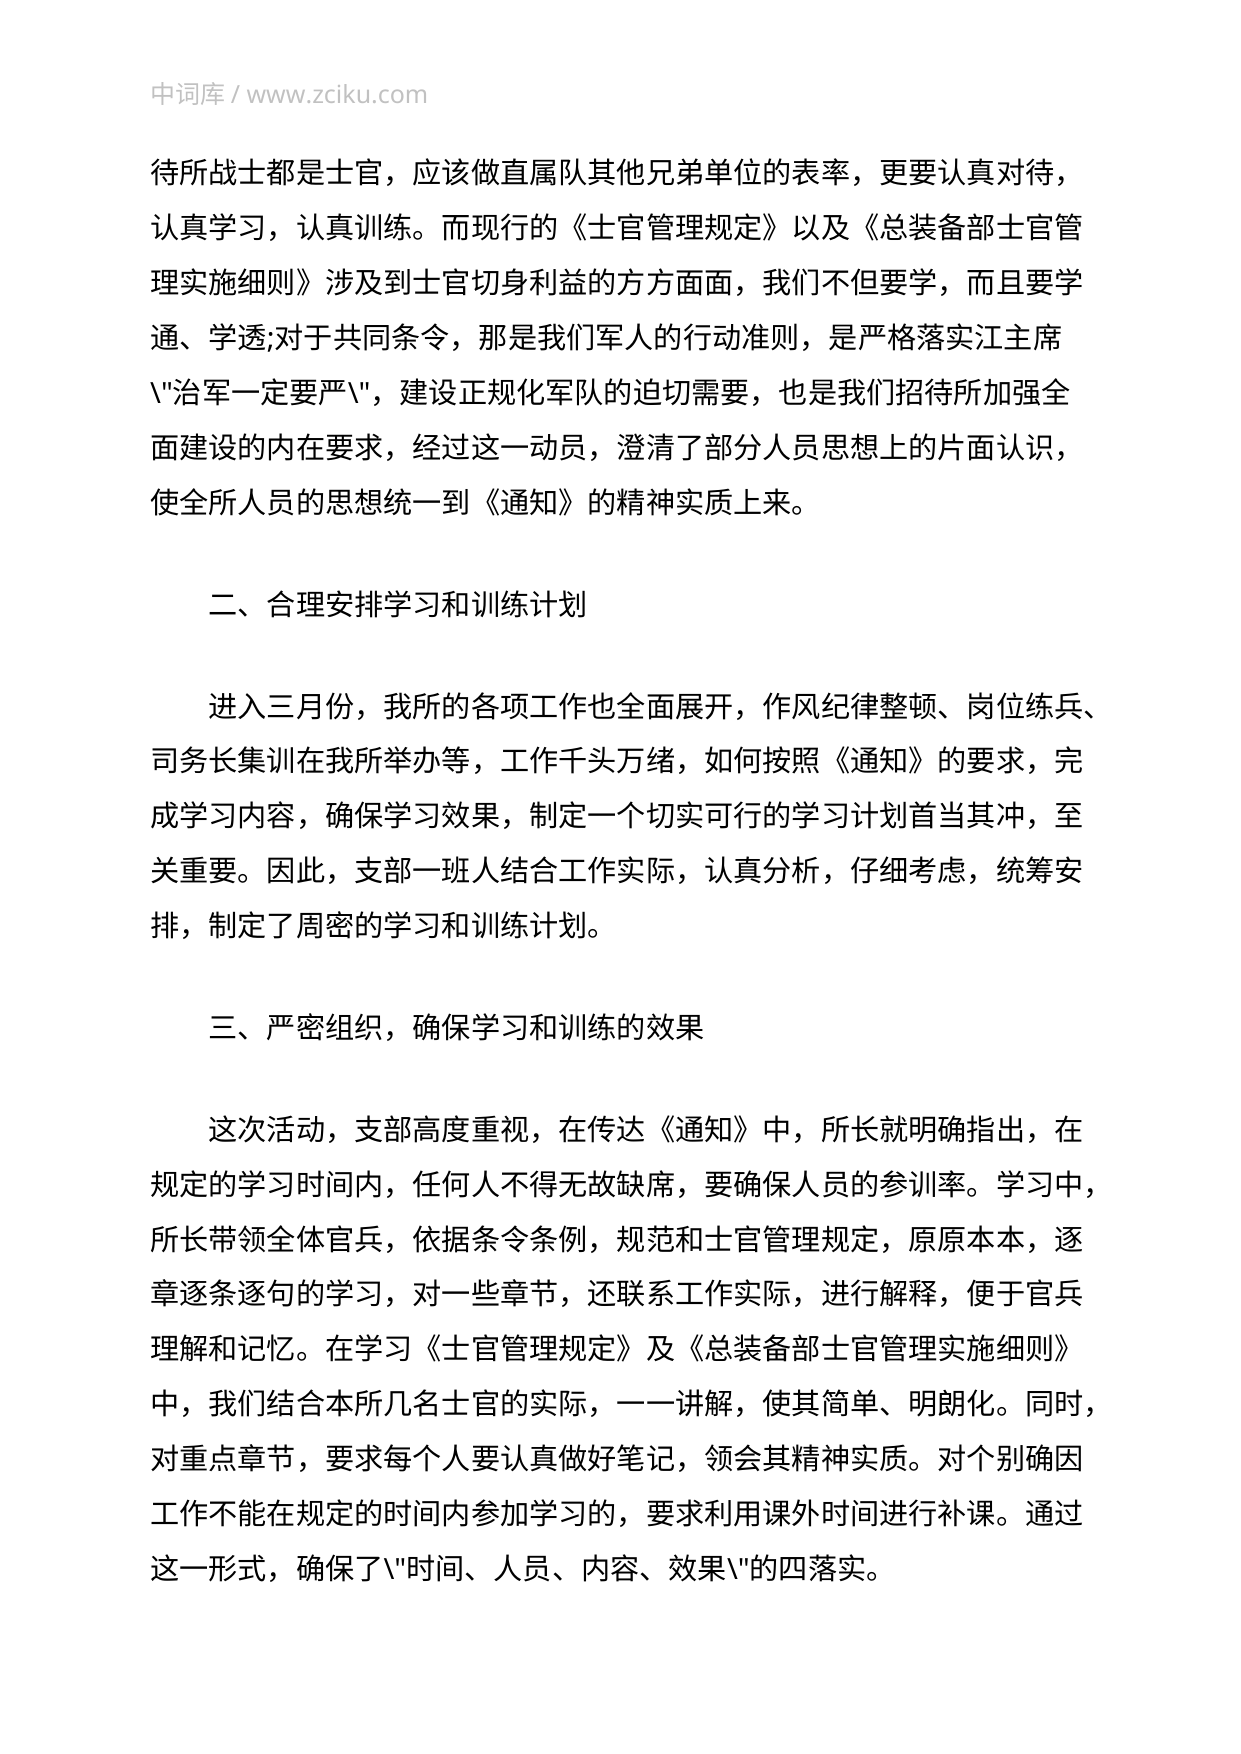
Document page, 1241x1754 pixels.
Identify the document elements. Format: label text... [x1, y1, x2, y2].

text 进入三月份，我所的各项工作也全面展开，作风纪律整顿、岗位练兵、司务长集训在我所举办等，工作千头万绪，如何按照《通知》的要求，完成学习内容，确保学习效果，制定一个切实可行的学习计划首当其冲，至关重要。因此，支部一班人结合工作实际，认真分析，仔细考虑，统筹安排，制定了周密的学习和训练计划。 [150, 683, 1090, 945]
text 二、合理安排学习和训练计划 [150, 581, 1090, 624]
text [150, 150, 1090, 522]
text 三、严密组织，确保学习和训练的效果 [150, 1004, 1090, 1047]
text 这次活动，支部高度重视，在传达《通知》中，所长就明确指出，在规定的学习时间内，任何人不得无故缺席，要确保人员的参训率。学习中，所长带领全体官兵，依据条令条例，规范和士官管理规定，原原本本，逐章逐条逐句的学习，对一些章节，还联系工作实际，进行解释，便于官兵理解和记忆。在学习《士官管理规定》及《总装备部士官管理实施细则》中，我们结合本所几名士官的实际，一一讲解，使其简单、明朗化。同时，对重点章节，要求每个人要认真做好笔记，领会其精神实质。对个别确因工作不能在规定的时间内参加学习的，要求利用课外时间进行补课。通过这一形式，确保了\"时间、人员、内容、效果\"的四落实。 [150, 1106, 1090, 1588]
